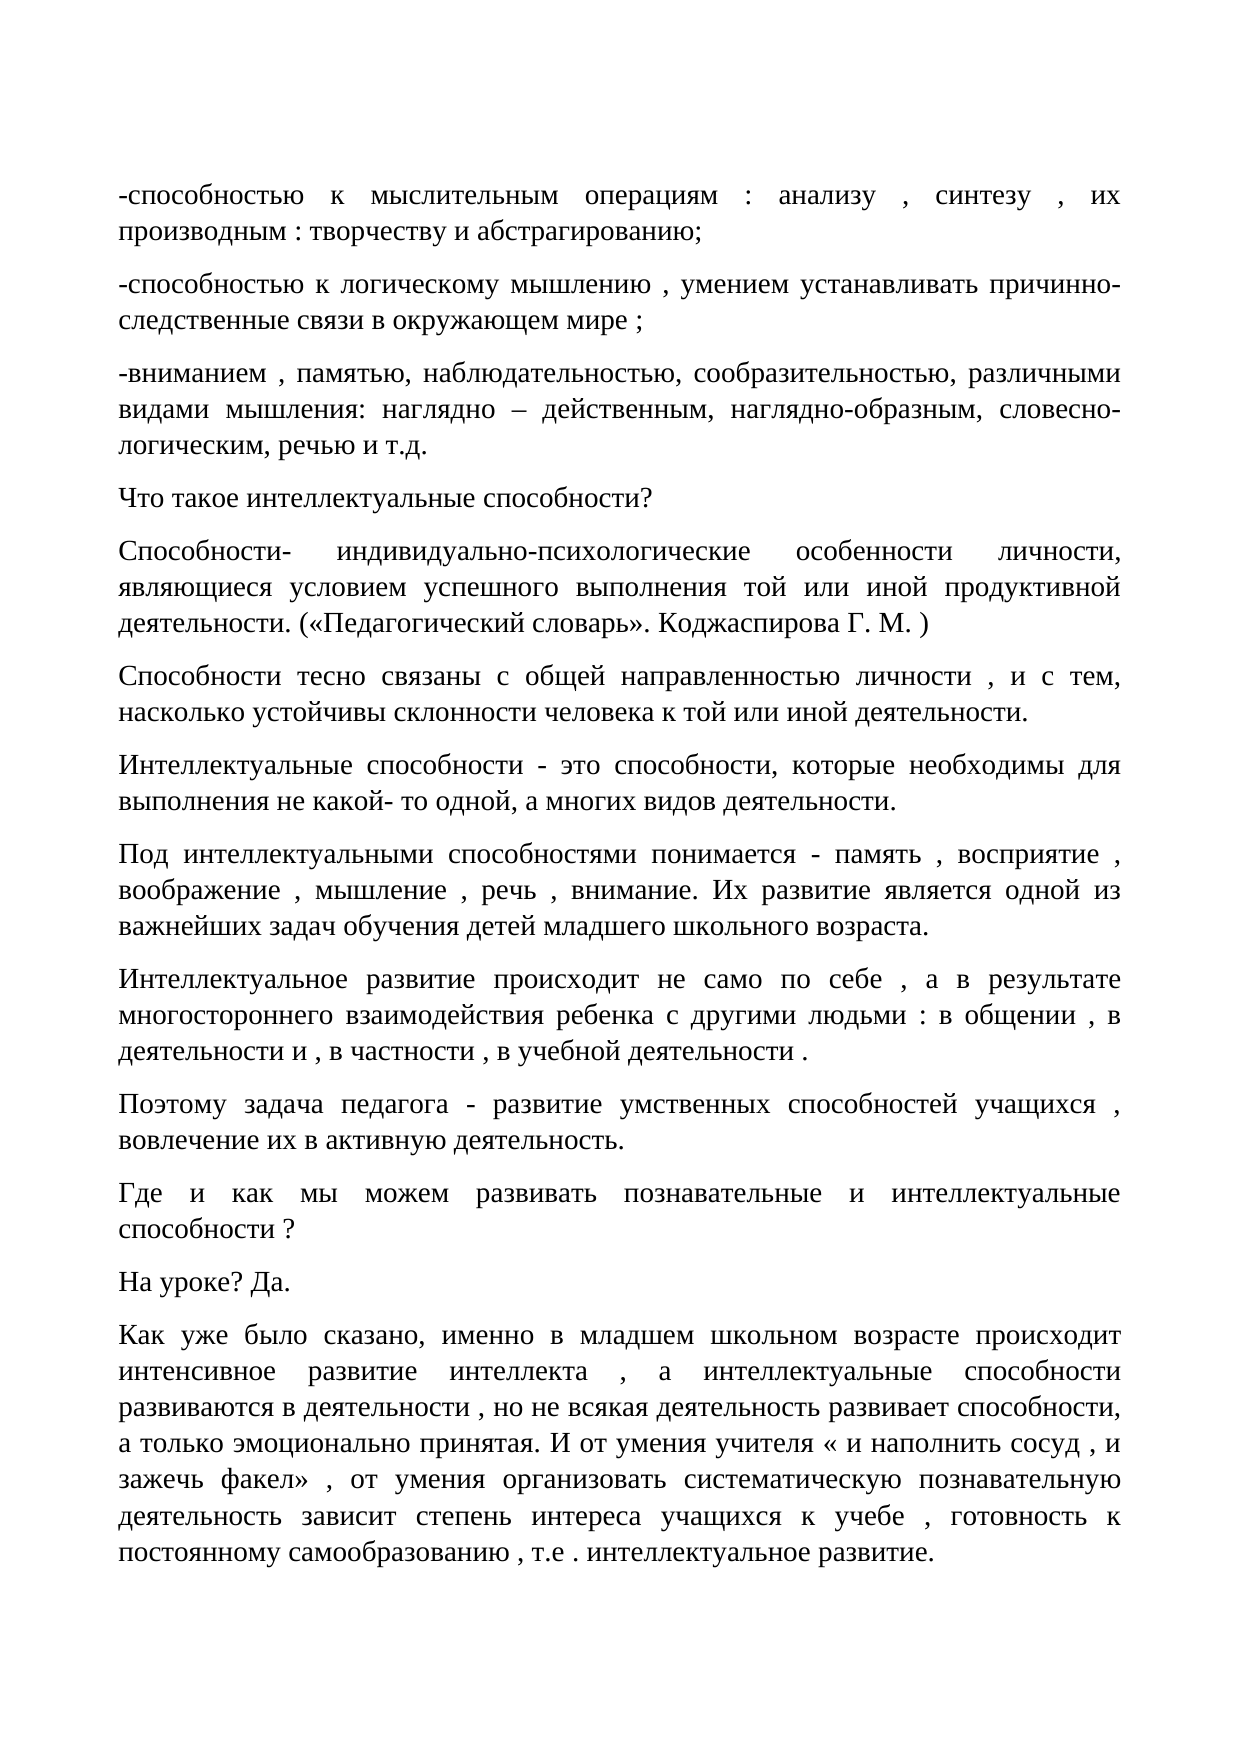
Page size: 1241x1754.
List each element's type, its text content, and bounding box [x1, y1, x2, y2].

text Способности- индивидуально-психологические особенности личности, являющиеся условием успешного выполнения той или иной продуктивной деятельности. («Педагогический словарь». Коджаспирова Г. М. ) [118, 533, 1122, 639]
text На уроке? Да. [118, 1264, 1122, 1298]
text -способностью к логическому мышлению , умением устанавливать причинно-следственные связи в окружающем мире ; [118, 266, 1122, 336]
text Поэтому задача педагога - развитие умственных способностей учащихся , вовлечение их в активную деятельность. [118, 1086, 1122, 1156]
text Где и как мы можем развивать познавательные и интеллектуальные способности ? [118, 1175, 1122, 1245]
text Под интеллектуальными способностями понимается - память , восприятие , воображение , мышление , речь , внимание. Их развитие является одной из важнейших задач обучения детей младшего школьного возраста. [118, 836, 1122, 942]
text Интеллектуальные способности - это способности, которые необходимы для выполнения не какой- то одной, а многих видов деятельности. [118, 747, 1122, 817]
text Как уже было сказано, именно в младшем школьном возрасте происходит интенсивное развитие интеллекта , а интеллектуальные способности развиваются в деятельности , но не всякая деятельность развивает способности, а только эмоционально принятая. И от умения учителя « и наполнить сосуд , и зажечь факел» , от умения организовать систематическую познавательную деятельность зависит степень интереса учащихся к учебе , готовность к постоянному самообразованию , т.е . интеллектуальное развитие. [118, 1317, 1122, 1567]
text -способностью к мыслительным операциям : анализу , синтезу , их производным : творчеству и абстрагированию; [118, 177, 1122, 247]
text Что такое интеллектуальные способности? [118, 480, 1122, 514]
text Способности тесно связаны с общей направленностью личности , и с тем, насколько устойчивы склонности человека к той или иной деятельности. [118, 658, 1122, 728]
text Интеллектуальное развитие происходит не само по себе , а в результате многостороннего взаимодействия ребенка с другими людьми : в общении , в деятельности и , в частности , в учебной деятельности . [118, 961, 1122, 1067]
text -вниманием , памятью, наблюдательностью, сообразительностью, различными видами мышления: наглядно – действенным, наглядно-образным, словесно-логическим, речью и т.д. [118, 355, 1122, 461]
